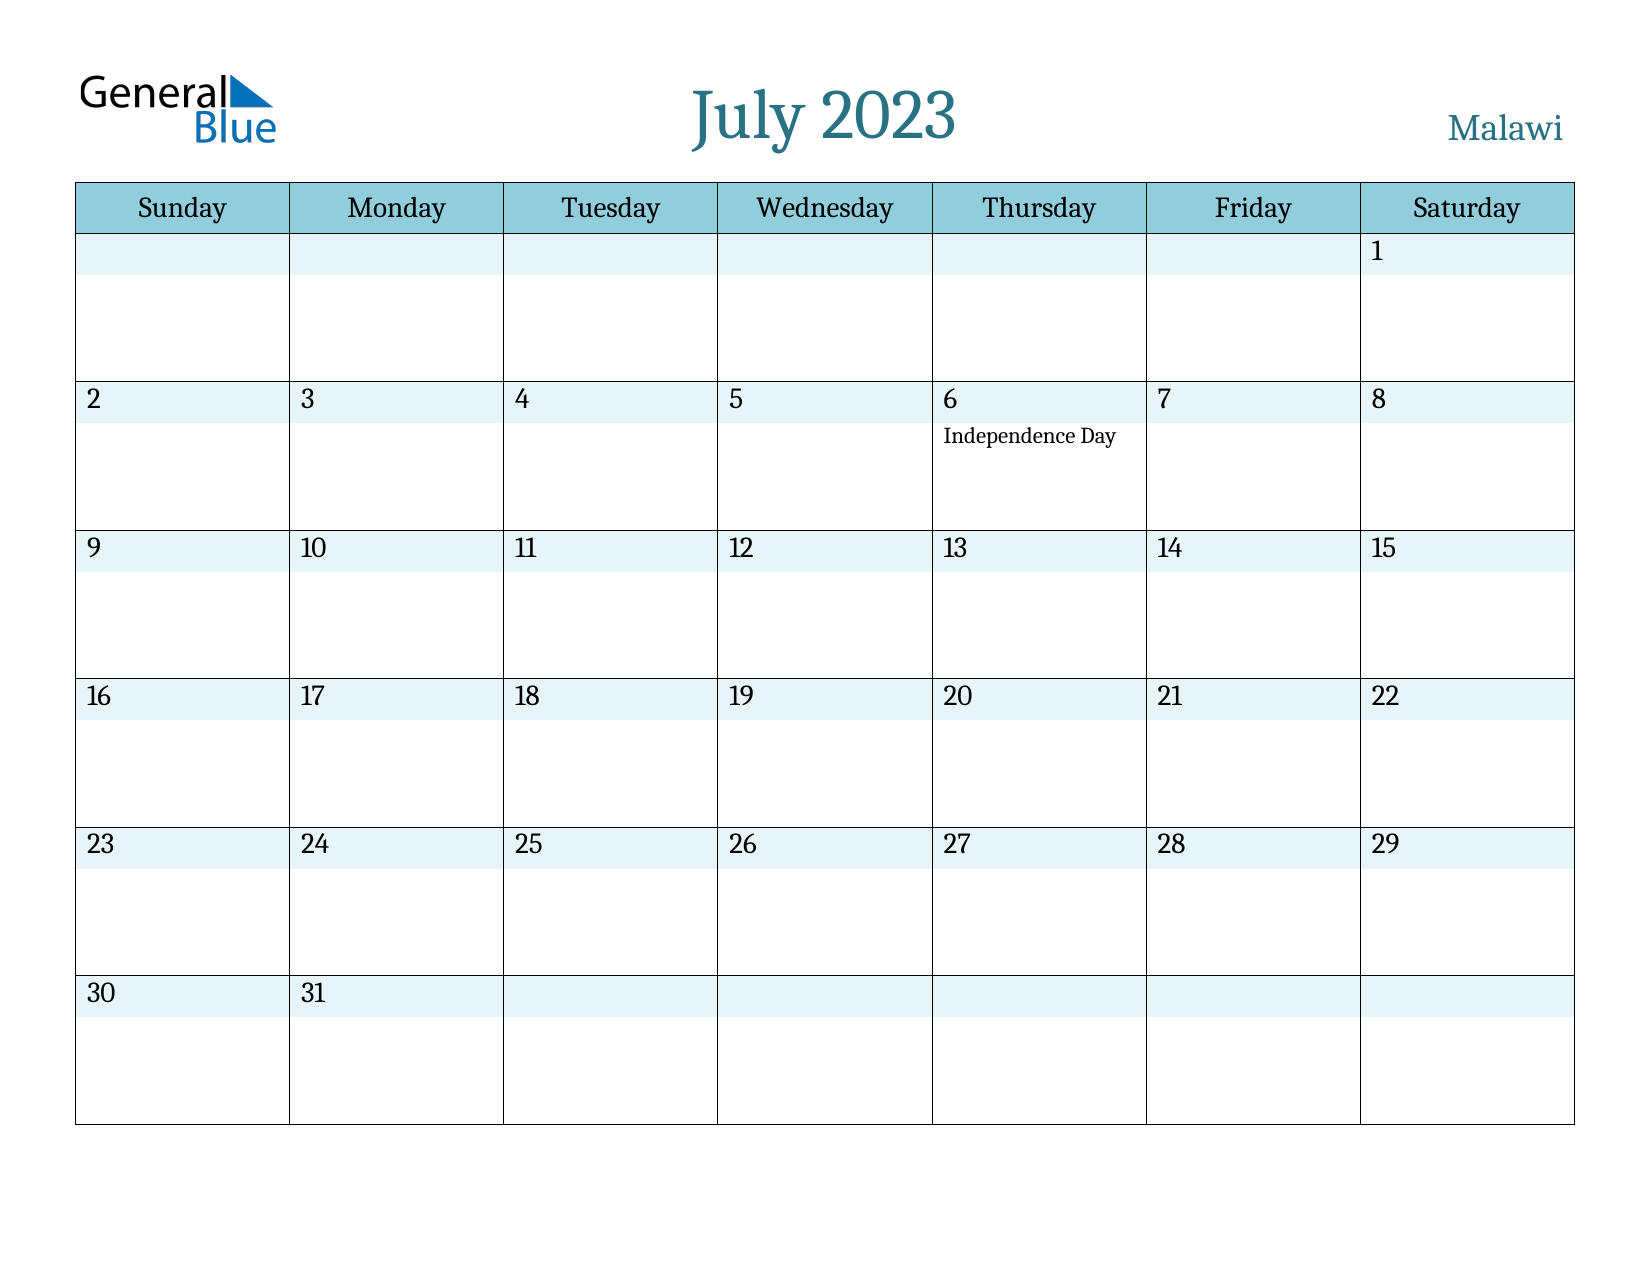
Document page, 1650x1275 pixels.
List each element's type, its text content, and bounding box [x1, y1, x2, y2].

table_cell 30 [76, 976, 289, 1017]
table_cell [290, 869, 503, 975]
table_cell 11 [504, 531, 717, 572]
table_cell [1147, 869, 1360, 975]
table_cell 18 [504, 679, 717, 720]
table_cell [76, 1017, 289, 1123]
table_cell 31 [290, 976, 503, 1017]
picture [80, 75, 276, 143]
table_cell Wednesday [718, 183, 932, 233]
table_cell [718, 572, 932, 678]
table_cell 22 [1361, 679, 1574, 720]
table_cell Independence Day [933, 423, 1146, 530]
table_cell [76, 720, 289, 827]
table_cell 3 [290, 382, 503, 423]
table_cell 26 [718, 828, 932, 869]
table_cell [718, 275, 932, 381]
table_cell 21 [1147, 679, 1360, 720]
table_cell [1361, 572, 1574, 678]
table_cell [504, 572, 717, 678]
table_cell 1 [1361, 234, 1574, 275]
table_cell 28 [1147, 828, 1360, 869]
table_cell 25 [504, 828, 717, 869]
table_cell [718, 423, 932, 530]
table_cell [290, 234, 503, 275]
table_cell 10 [290, 531, 503, 572]
table_cell [718, 869, 932, 975]
table_cell [504, 720, 717, 827]
table_cell [290, 720, 503, 827]
table_cell 15 [1361, 531, 1574, 572]
table_cell [1361, 720, 1574, 827]
table_cell Tuesday [504, 183, 717, 233]
table_cell [76, 572, 289, 678]
table_cell 7 [1147, 382, 1360, 423]
table_cell 8 [1361, 382, 1574, 423]
table_cell [290, 275, 503, 381]
table_cell [1361, 976, 1574, 1017]
table_cell 24 [290, 828, 503, 869]
table_cell [290, 572, 503, 678]
table_cell [76, 423, 289, 530]
table_cell [504, 234, 717, 275]
table_cell 9 [76, 531, 289, 572]
table_cell [1361, 423, 1574, 530]
table_cell [504, 976, 717, 1017]
table_cell [933, 1017, 1146, 1123]
table_cell [76, 234, 289, 275]
table_cell 4 [504, 382, 717, 423]
table_cell [1147, 234, 1360, 275]
table_cell [718, 976, 932, 1017]
table_header Malawi [1146, 75, 1574, 182]
table_cell Thursday [933, 183, 1146, 233]
table_cell [1361, 275, 1574, 381]
table_cell [933, 869, 1146, 975]
table_cell [290, 423, 503, 530]
table_cell 13 [933, 531, 1146, 572]
table_cell 17 [290, 679, 503, 720]
table_cell [1361, 869, 1574, 975]
table_cell [290, 1017, 503, 1123]
table_cell [933, 234, 1146, 275]
table_header July 2023 [504, 75, 1146, 182]
table_cell [933, 275, 1146, 381]
table_cell [718, 234, 932, 275]
table_cell [1147, 720, 1360, 827]
table_cell [933, 720, 1146, 827]
table_cell [718, 720, 932, 827]
table_cell [1361, 1017, 1574, 1123]
table_cell [76, 869, 289, 975]
table_cell Monday [290, 183, 503, 233]
table_cell [504, 1017, 717, 1123]
table_cell 16 [76, 679, 289, 720]
table_cell [1147, 423, 1360, 530]
table_cell [504, 423, 717, 530]
table_cell 20 [933, 679, 1146, 720]
table_cell [718, 1017, 932, 1123]
table_cell [1147, 1017, 1360, 1123]
table_cell [76, 275, 289, 381]
table_cell Friday [1147, 183, 1360, 233]
table_cell 5 [718, 382, 932, 423]
table_cell [504, 275, 717, 381]
table_cell 14 [1147, 531, 1360, 572]
table_cell 29 [1361, 828, 1574, 869]
table_cell [933, 572, 1146, 678]
table_cell 12 [718, 531, 932, 572]
table_cell 19 [718, 679, 932, 720]
table_cell 23 [76, 828, 289, 869]
table_cell [933, 976, 1146, 1017]
table_cell Saturday [1361, 183, 1574, 233]
table_cell [1147, 976, 1360, 1017]
table_header [76, 75, 503, 182]
table_cell 27 [933, 828, 1146, 869]
table_cell [1147, 572, 1360, 678]
table_cell 2 [76, 382, 289, 423]
table_cell [1147, 275, 1360, 381]
table_cell [504, 869, 717, 975]
table_cell Sunday [76, 183, 289, 233]
table_cell 6 [933, 382, 1146, 423]
